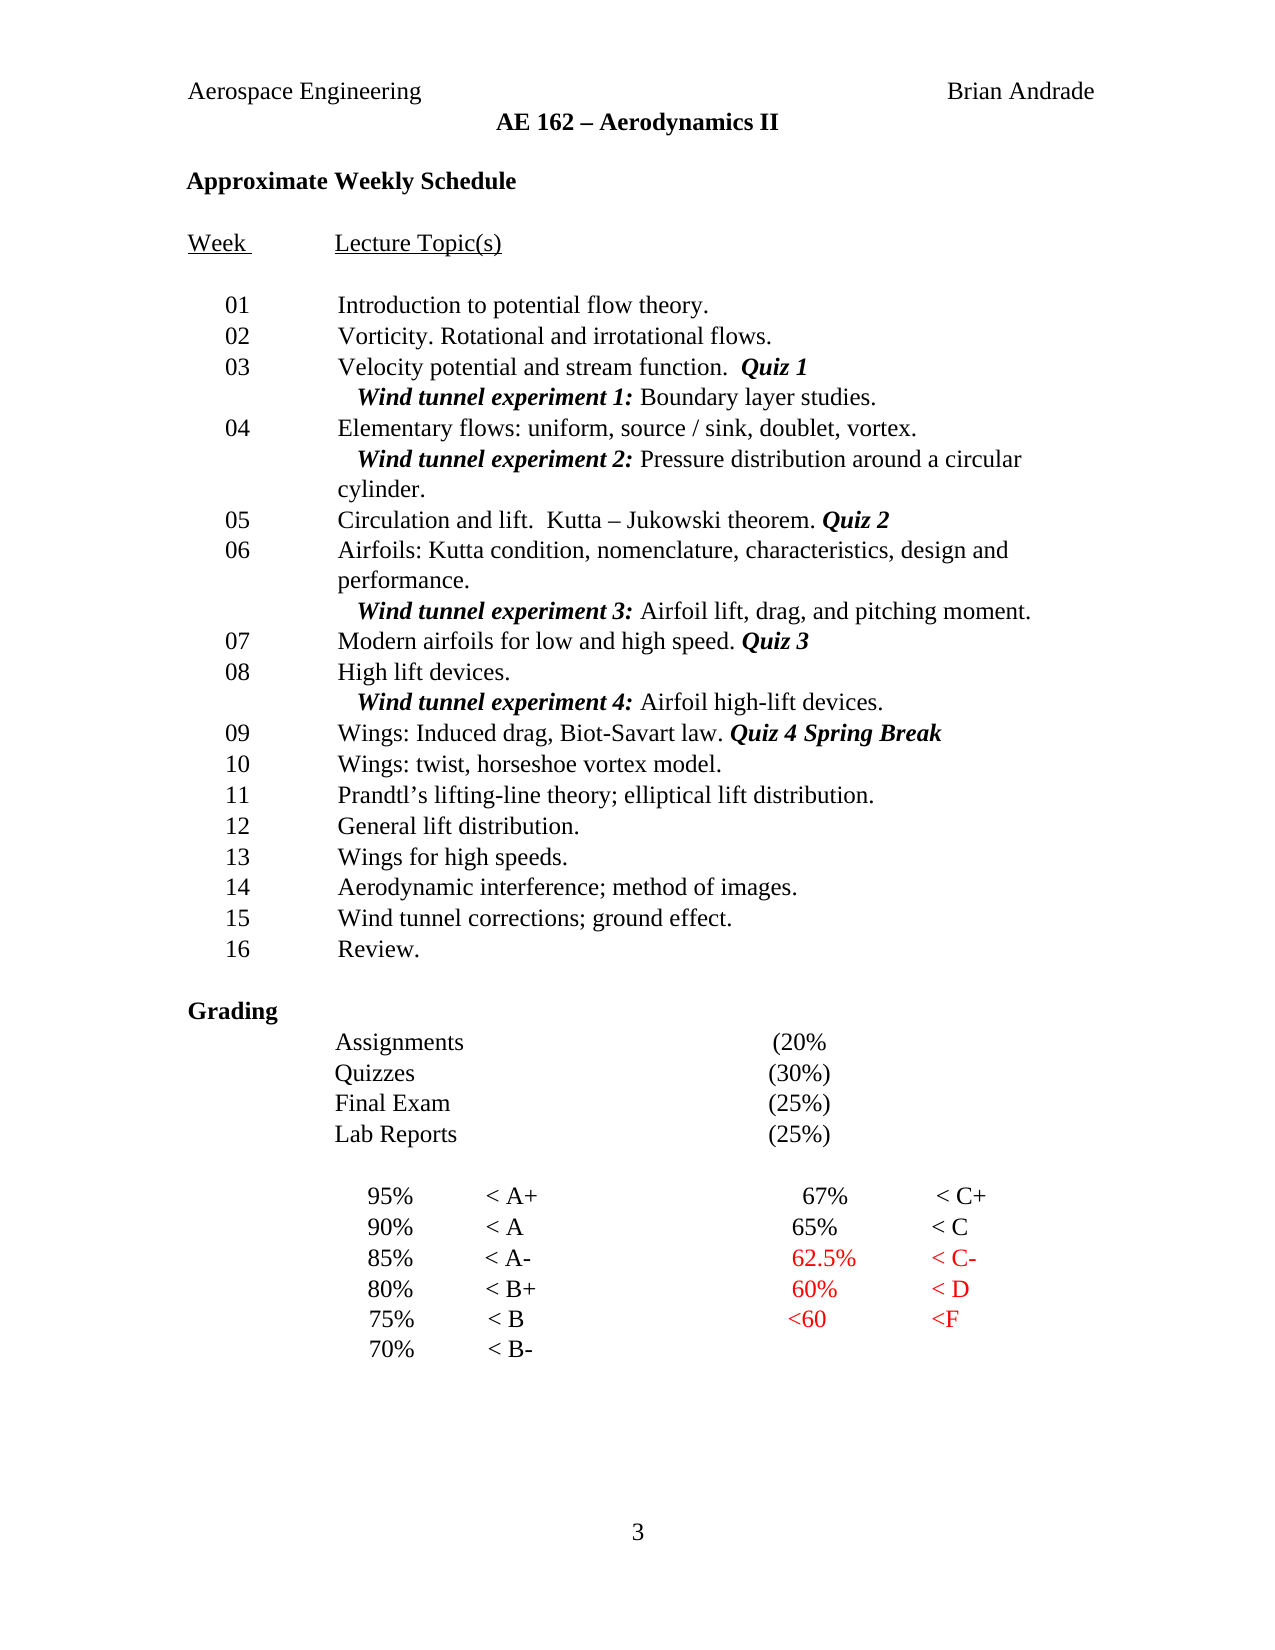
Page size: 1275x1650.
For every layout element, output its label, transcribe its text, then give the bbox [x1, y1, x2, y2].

list High lift devices. [225, 657, 1095, 685]
list Wings: twist, horseshoe vortex model. [225, 749, 1095, 778]
list Elementary flows: uniform, source / sink, doublet, vortex. [225, 413, 1095, 442]
list General lift distribution. [225, 811, 1095, 839]
text Assignments (20% [187, 1027, 1095, 1056]
text 75% < B <60 <F 70% < B- [186, 1304, 1095, 1363]
list Review. [225, 934, 1095, 963]
list Aerodynamic interference; method of images. [225, 872, 1095, 901]
subtitle Week Lecture Topic(s) [187, 228, 1095, 257]
text Lab Reports (25%) [187, 1119, 1095, 1148]
list Airfoils: Kutta condition, nomenclature, characteristics, design and performance. [225, 536, 1095, 594]
list Introduction to potential flow theory. [225, 290, 1095, 319]
list Wind tunnel corrections; ground effect. [225, 903, 1095, 932]
text Quizzes (30%) [187, 1058, 1095, 1086]
list Wings for high speeds. [225, 842, 1095, 870]
text Final Exam (25%) [187, 1088, 1095, 1117]
subtitle Approximate Weekly Schedule [186, 166, 1088, 194]
text Grading [187, 996, 1095, 1025]
text Wind tunnel experiment 1: Boundary layer studies. [356, 382, 1095, 411]
list Prandtl’s lifting-line theory; elliptical lift distribution. [225, 780, 1095, 809]
text 80% < B+ 60% < D [186, 1274, 1095, 1302]
text Wind tunnel experiment 4: Airfoil high-lift devices. [356, 687, 1095, 716]
text 85% < A- 62.5% < C- [186, 1243, 1095, 1272]
list Wings: Induced drag, Biot-Savart law. Quiz 4 Spring Break [225, 718, 1095, 747]
list Velocity potential and stream function. Quiz 1 [225, 352, 1095, 380]
text Wind tunnel experiment 3: Airfoil lift, drag, and pitching moment. 07 Modern airfoils for low and high speed. Quiz 3 [225, 596, 1032, 654]
text 90% < A 65% < C [186, 1212, 1095, 1241]
list Vorticity. Rotational and irrotational flows. [225, 321, 1095, 349]
text Wind tunnel experiment 2: Pressure distribution around a circular cylinder. [337, 444, 1095, 503]
list Circulation and lift. Kutta – Jukowski theorem. Quiz 2 [225, 505, 1095, 533]
text 95% < A+ 67% < C+ [186, 1181, 1095, 1210]
